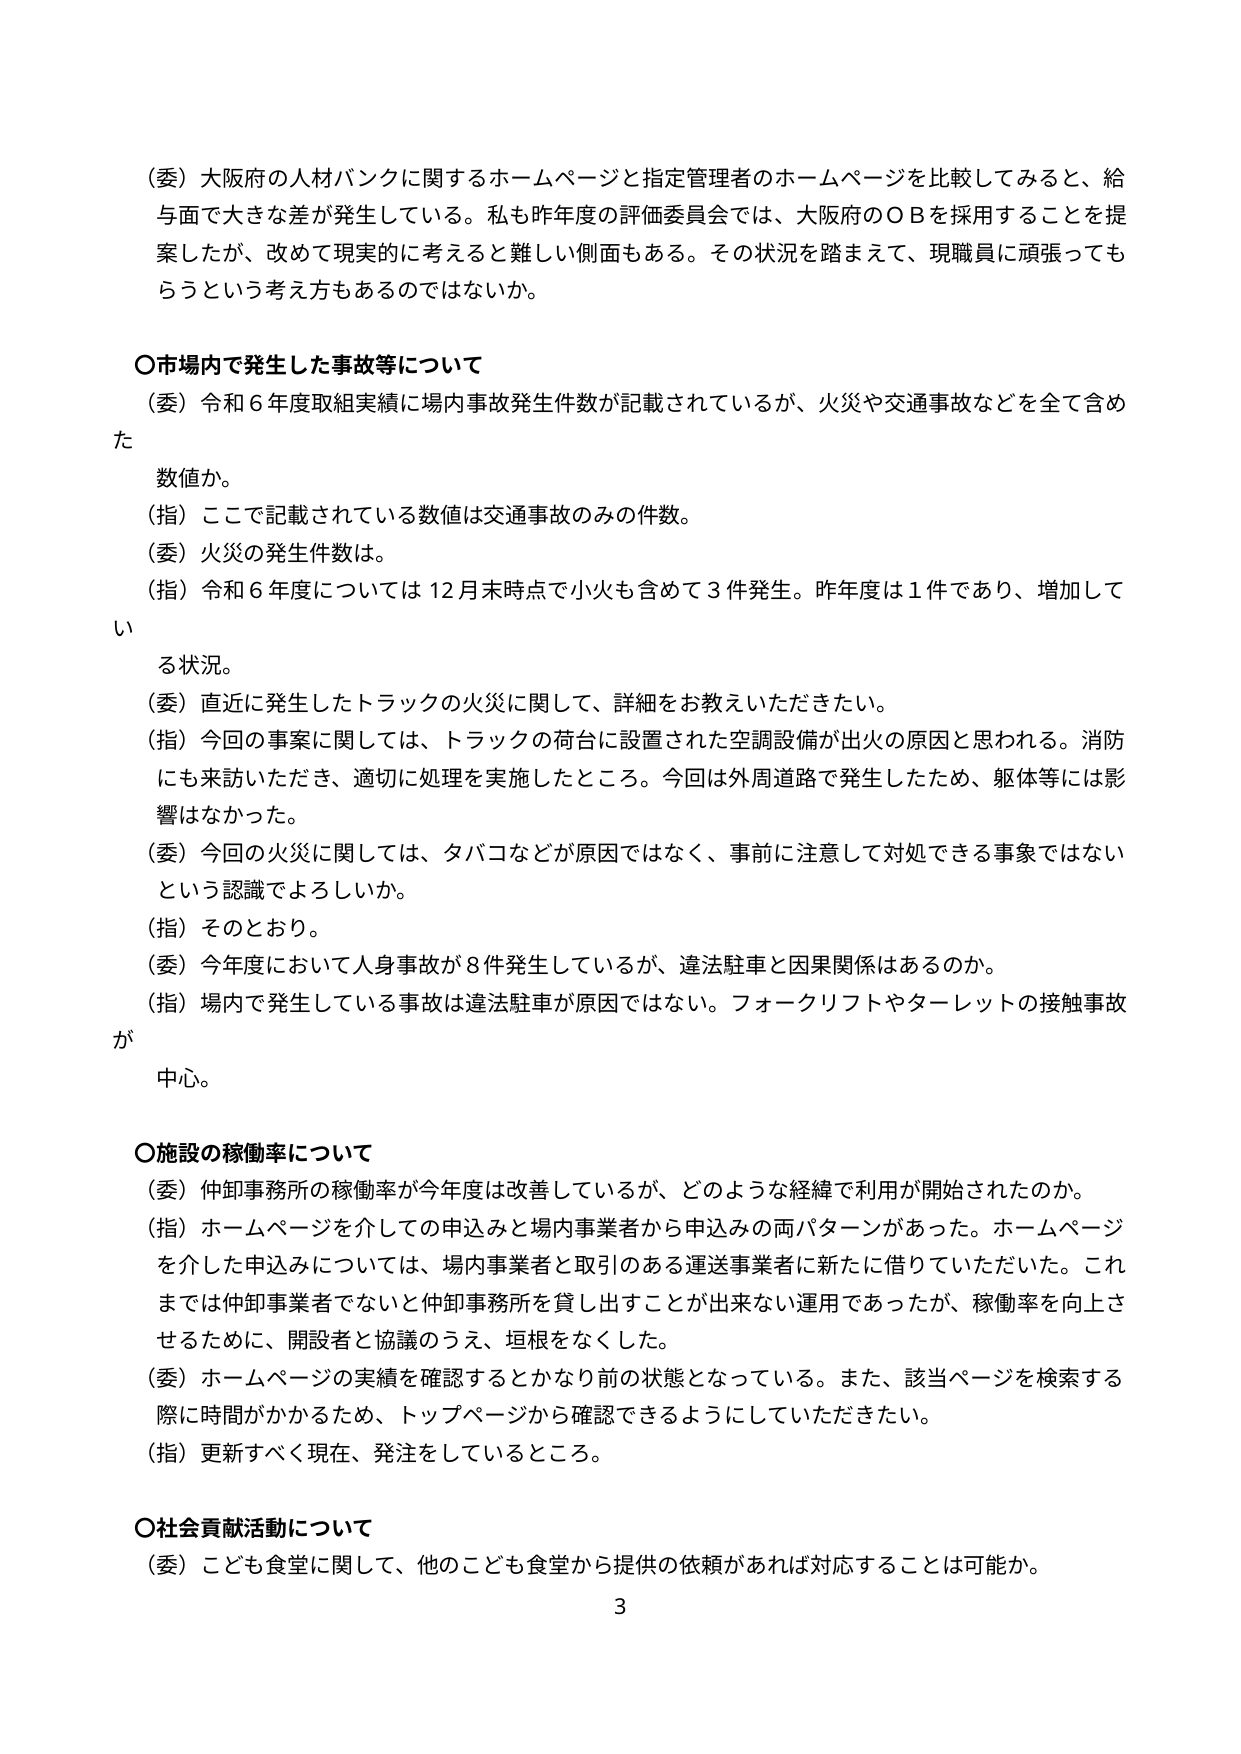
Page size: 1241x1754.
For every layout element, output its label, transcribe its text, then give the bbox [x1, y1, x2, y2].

text （委）直近に発生したトラックの火災に関して、詳細をお教えいただきたい。 [112, 683, 1128, 721]
text （委）こども食堂に関して、他のこども食堂から提供の依頼があれば対応することは可能か。 [112, 1546, 1128, 1583]
text 中心。 [112, 1058, 1128, 1096]
text （委）大阪府の人材バンクに関するホームページと指定管理者のホームページを比較してみると、給与面で大きな差が発生している。私も昨年度の評価委員会では、大阪府のＯＢを採用することを提案したが、改めて現実的に考えると難しい側面もある。その状況を踏まえて、現職員に頑張ってもらうという考え方もあるのではないか。 [134, 158, 1128, 308]
text （委）ホームページの実績を確認するとかなり前の状態となっている。また、該当ページを検索する際に時間がかかるため、トップページから確認できるようにしていただきたい。 [134, 1358, 1128, 1433]
text （委）仲卸事務所の稼働率が今年度は改善しているが、どのような経緯で利用が開始されたのか。 [112, 1171, 1128, 1208]
text （委）今回の火災に関しては、タバコなどが原因ではなく、事前に注意して対処できる事象ではないという認識でよろしいか。 [134, 833, 1128, 908]
text （委）火災の発生件数は。 [112, 533, 1128, 571]
text （指）今回の事案に関しては、トラックの荷台に設置された空調設備が出火の原因と思われる。消防にも来訪いただき、適切に処理を実施したところ。今回は外周道路で発生したため、躯体等には影響はなかった。 [134, 721, 1128, 833]
text （指）令和６年度については12月末時点で小火も含めて３件発生。昨年度は１件であり、増加してい [112, 571, 1128, 646]
text （指）場内で発生している事故は違法駐車が原因ではない。フォークリフトやターレットの接触事故が [112, 983, 1128, 1058]
text 〇社会貢献活動について [112, 1508, 1128, 1546]
text 〇施設の稼働率について [112, 1133, 1128, 1171]
text （指）ここで記載されている数値は交通事故のみの件数。 [112, 496, 1128, 533]
text （指）そのとおり。 [112, 908, 1128, 946]
text 〇市場内で発生した事故等について [112, 346, 1128, 383]
text （委）令和６年度取組実績に場内事故発生件数が記載されているが、火災や交通事故などを全て含めた [112, 383, 1128, 458]
text （指）ホームページを介しての申込みと場内事業者から申込みの両パターンがあった。ホームページを介した申込みについては、場内事業者と取引のある運送事業者に新たに借りていただいた。これまでは仲卸事業者でないと仲卸事務所を貸し出すことが出来ない運用であったが、稼働率を向上させるために、開設者と協議のうえ、垣根をなくした。 [134, 1208, 1128, 1358]
text （委）今年度において人身事故が８件発生しているが、違法駐車と因果関係はあるのか。 [112, 946, 1128, 983]
text る状況。 [112, 646, 1128, 683]
text 数値か。 [112, 458, 1128, 496]
text （指）更新すべく現在、発注をしているところ。 [134, 1433, 1128, 1471]
